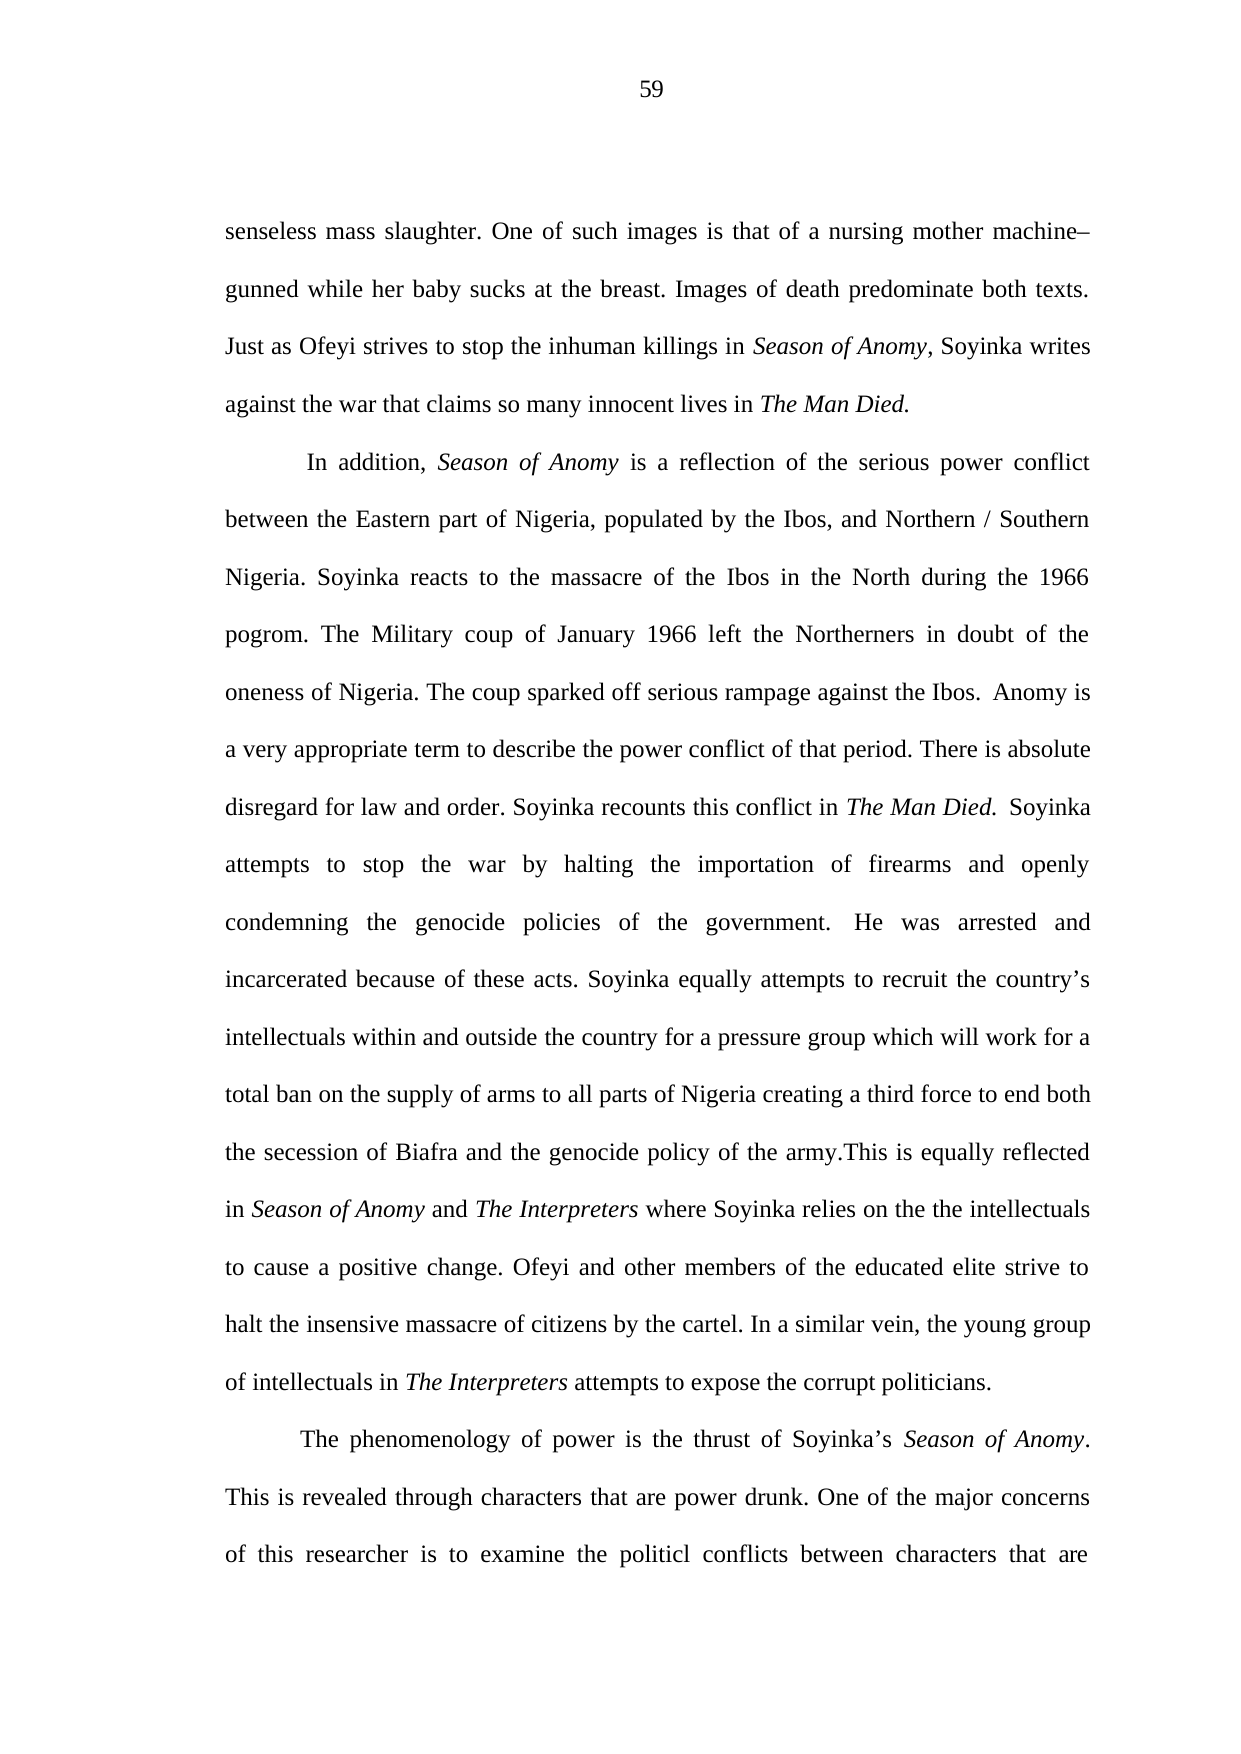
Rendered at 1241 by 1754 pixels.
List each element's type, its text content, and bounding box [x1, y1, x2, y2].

text senseless mass slaughter. One of such images is that of a nursing mother machine– gunned while her baby sucks at the breast. Images of death predominate both texts. Just as Ofeyi strives to stop the inhuman killings in Season of Anomy, Soyinka writes against the war that claims so many innocent lives in The Man Died. [225, 216, 1091, 418]
text The phenomenology of power is the thrust of Soyinka’s Season of Anomy. This is revealed through characters that are power drunk. One of the major concerns of this researcher is to examine the politicl conflicts between characters that are [225, 1424, 1091, 1568]
text In addition, Season of Anomy is a reflection of the serious power conflict between the Eastern part of Nigeria, populated by the Ibos, and Northern / Southern Nigeria. Soyinka reacts to the massacre of the Ibos in the North during the 1966 pogrom. The Military coup of January 1966 left the Northerners in doubt of the oneness of Nigeria. The coup sparked off serious rampage against the Ibos. Anomy is a very appropriate term to describe the power conflict of that period. There is absolute disregard for law and order. Soyinka recounts this conflict in The Man Died. Soyinka attempts to stop the war by halting the importation of firearms and openly condemning the genocide policies of the government. He was arrested and incarcerated because of these acts. Soyinka equally attempts to recruit the country’s intellectuals within and outside the country for a pressure group which will work for a total ban on the supply of arms to all parts of Nigeria creating a third force to end both the secession of Biafra and the genocide policy of the army.This is equally reflected in Season of Anomy and The Interpreters where Soyinka relies on the the intellectuals to cause a positive change. Ofeyi and other members of the educated elite strive to halt the insensive massacre of citizens by the cartel. In a similar vein, the young group of intellectuals in The Interpreters attempts to expose the corrupt politicians. [225, 447, 1091, 1395]
